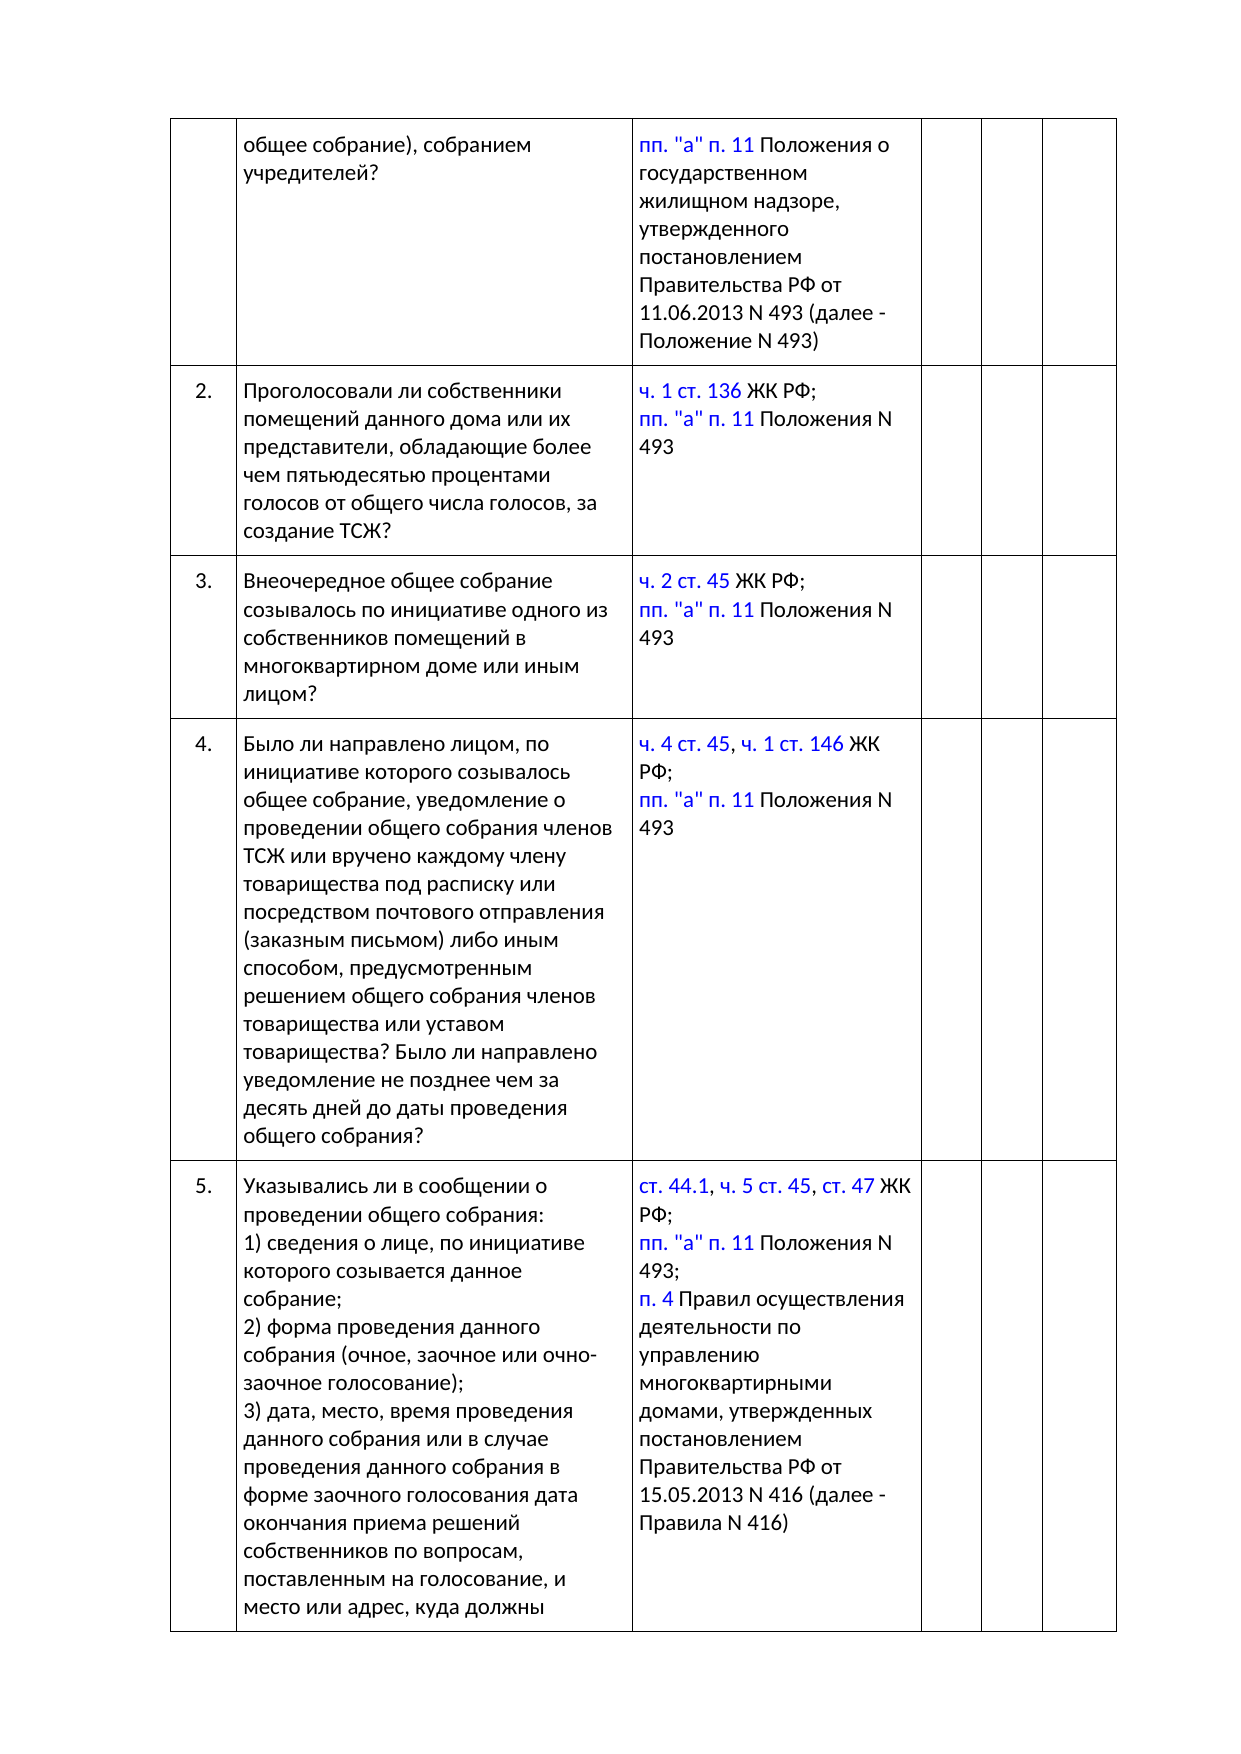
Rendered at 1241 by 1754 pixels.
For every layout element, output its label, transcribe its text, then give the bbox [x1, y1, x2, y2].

table_cell [922, 719, 981, 1160]
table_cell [237, 1161, 632, 1631]
table_cell 5. [171, 1161, 236, 1631]
table_cell Внеочередное общее собрание созывалось по инициативе одного из собственников помещений в многоквартирном доме или иным лицом? [237, 556, 632, 717]
table_cell [1043, 556, 1116, 717]
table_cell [237, 119, 632, 364]
table_cell 3. [171, 556, 236, 717]
table_cell [922, 1161, 981, 1631]
table_cell [922, 366, 981, 555]
table_cell [982, 119, 1042, 364]
table_cell ч. 1 ст. 136 ЖК РФ; пп. "а" п. 11 Положения N 493 [633, 366, 921, 555]
table_cell [1043, 119, 1116, 364]
table_cell Проголосовали ли собственники помещений данного дома или их представители, обладающие более чем пятьюдесятью процентами голосов от общего числа голосов, за создание ТСЖ? [237, 366, 632, 555]
table_cell [982, 556, 1042, 717]
table_cell 1. [171, 119, 236, 364]
table_cell [982, 719, 1042, 1160]
table_cell 4. [171, 719, 236, 1160]
table_cell 2. [171, 366, 236, 555]
table_cell [922, 556, 981, 717]
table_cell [633, 119, 921, 364]
table_cell [1043, 366, 1116, 555]
table_cell [1043, 1161, 1116, 1631]
table_cell [982, 366, 1042, 555]
table_cell [922, 119, 981, 364]
table_cell Было ли направлено лицом, по инициативе которого созывалось общее собрание, уведомление о проведении общего собрания членов ТСЖ или вручено каждому члену товарищества под расписку или посредством почтового отправления (заказным письмом) либо иным способом, предусмотренным решением общего собрания членов товарищества или уставом товарищества? Было ли направлено уведомление не позднее чем за десять дней до даты проведения общего собрания? [237, 719, 632, 1160]
table_cell [982, 1161, 1042, 1631]
table_cell ч. 2 ст. 45 ЖК РФ; пп. "а" п. 11 Положения N 493 [633, 556, 921, 717]
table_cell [633, 1161, 921, 1631]
table_cell [1043, 719, 1116, 1160]
table_cell ч. 4 ст. 45, ч. 1 ст. 146 ЖК РФ; пп. "а" п. 11 Положения N 493 [633, 719, 921, 1160]
